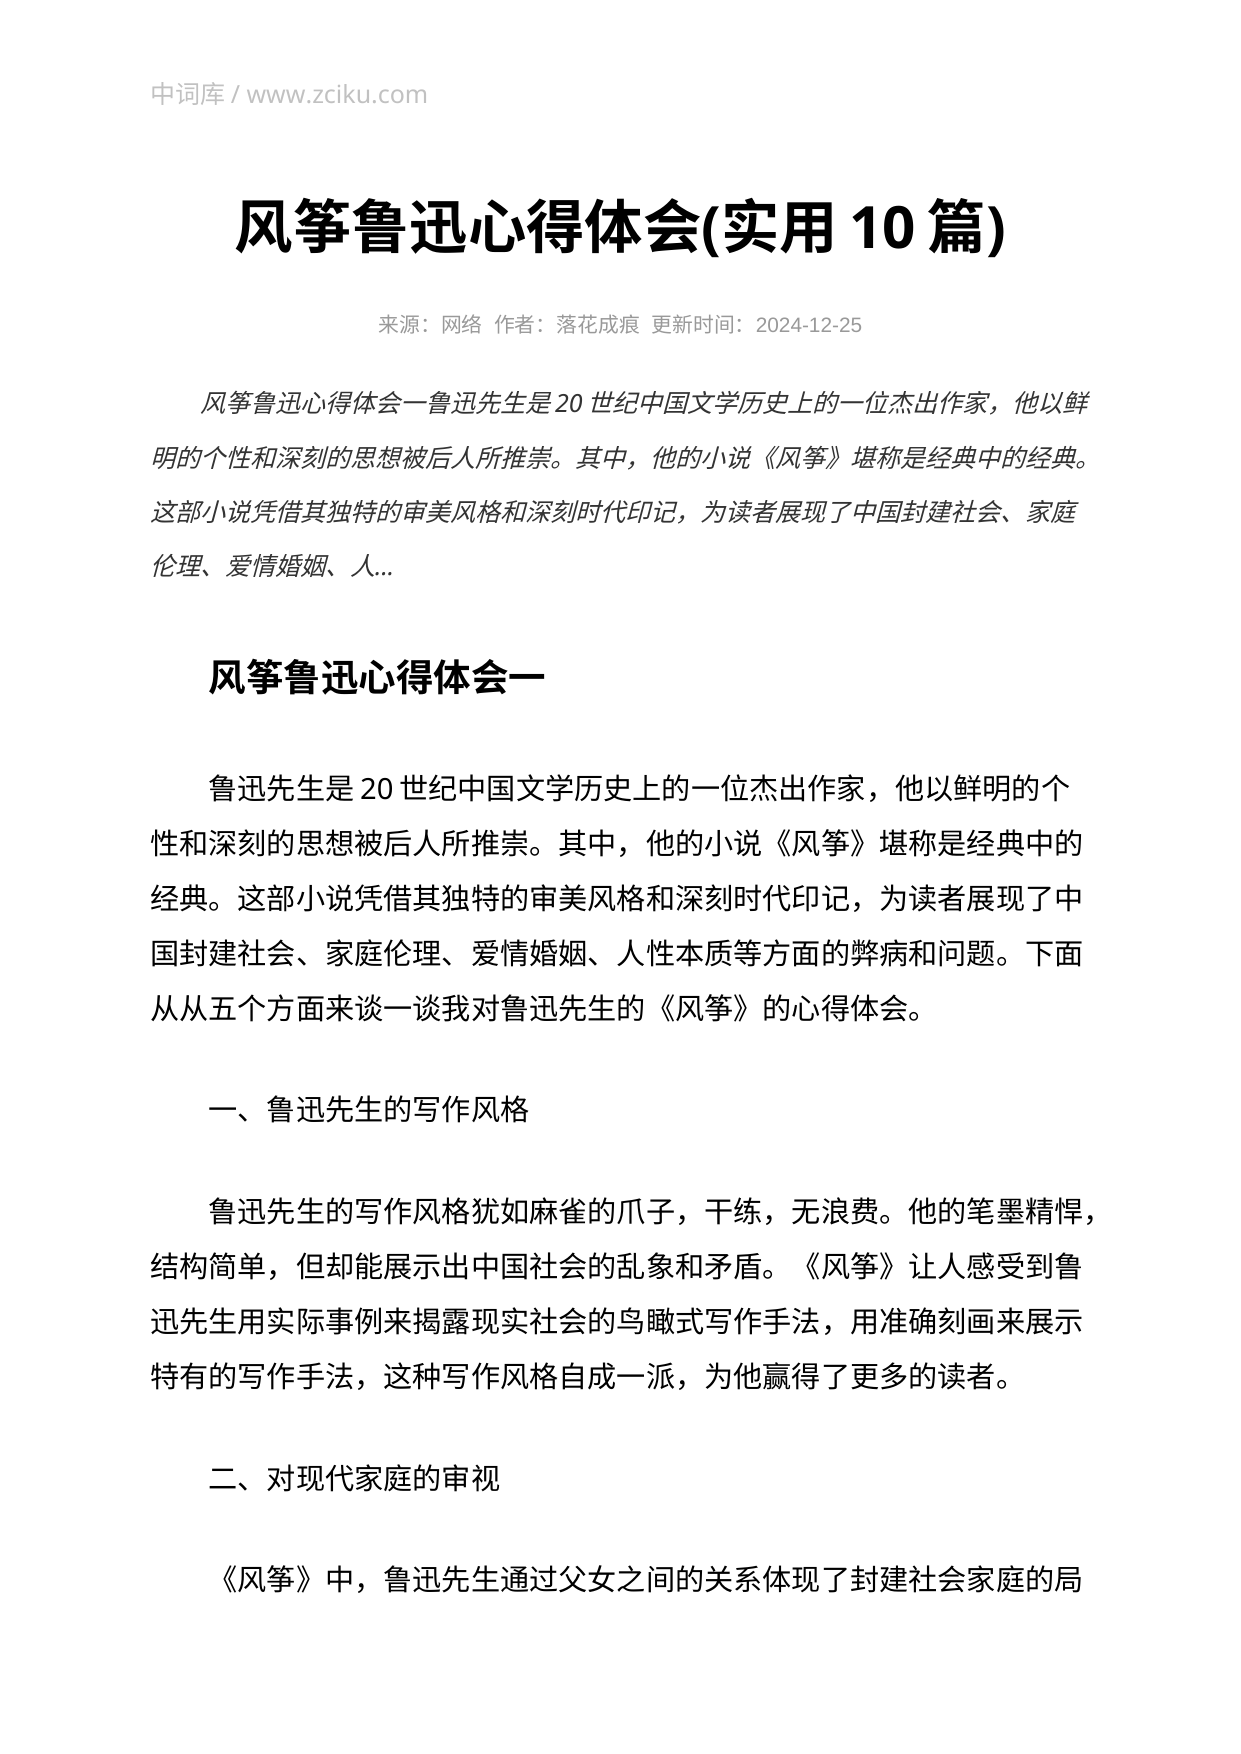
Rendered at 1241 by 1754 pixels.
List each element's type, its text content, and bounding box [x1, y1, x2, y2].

text 二、对现代家庭的审视 [150, 1455, 1090, 1497]
text 一、鲁迅先生的写作风格 [150, 1087, 1090, 1129]
text 来源：网络 作者：落花成痕 更新时间：2024-12-25 [150, 313, 1090, 337]
text 风筝鲁迅心得体会一鲁迅先生是20世纪中国文学历史上的一位杰出作家，他以鲜明的个性和深刻的思想被后人所推崇。其中，他的小说《风筝》堪称是经典中的经典。这部小说凭借其独特的审美风格和深刻时代印记，为读者展现了中国封建社会、家庭伦理、爱情婚姻、人... [150, 384, 1090, 583]
text 风筝鲁迅心得体会一 [150, 648, 1090, 702]
subtitle 风筝鲁迅心得体会(实用10篇) [150, 181, 1090, 266]
text 鲁迅先生是20世纪中国文学历史上的一位杰出作家，他以鲜明的个性和深刻的思想被后人所推崇。其中，他的小说《风筝》堪称是经典中的经典。这部小说凭借其独特的审美风格和深刻时代印记，为读者展现了中国封建社会、家庭伦理、爱情婚姻、人性本质等方面的弊病和问题。下面从从五个方面来谈一谈我对鲁迅先生的《风筝》的心得体会。 [150, 766, 1090, 1027]
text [150, 1557, 1090, 1599]
text 鲁迅先生的写作风格犹如麻雀的爪子，干练，无浪费。他的笔墨精悍，结构简单，但却能展示出中国社会的乱象和矛盾。《风筝》让人感受到鲁迅先生用实际事例来揭露现实社会的鸟瞰式写作手法，用准确刻画来展示特有的写作手法，这种写作风格自成一派，为他赢得了更多的读者。 [150, 1189, 1090, 1396]
